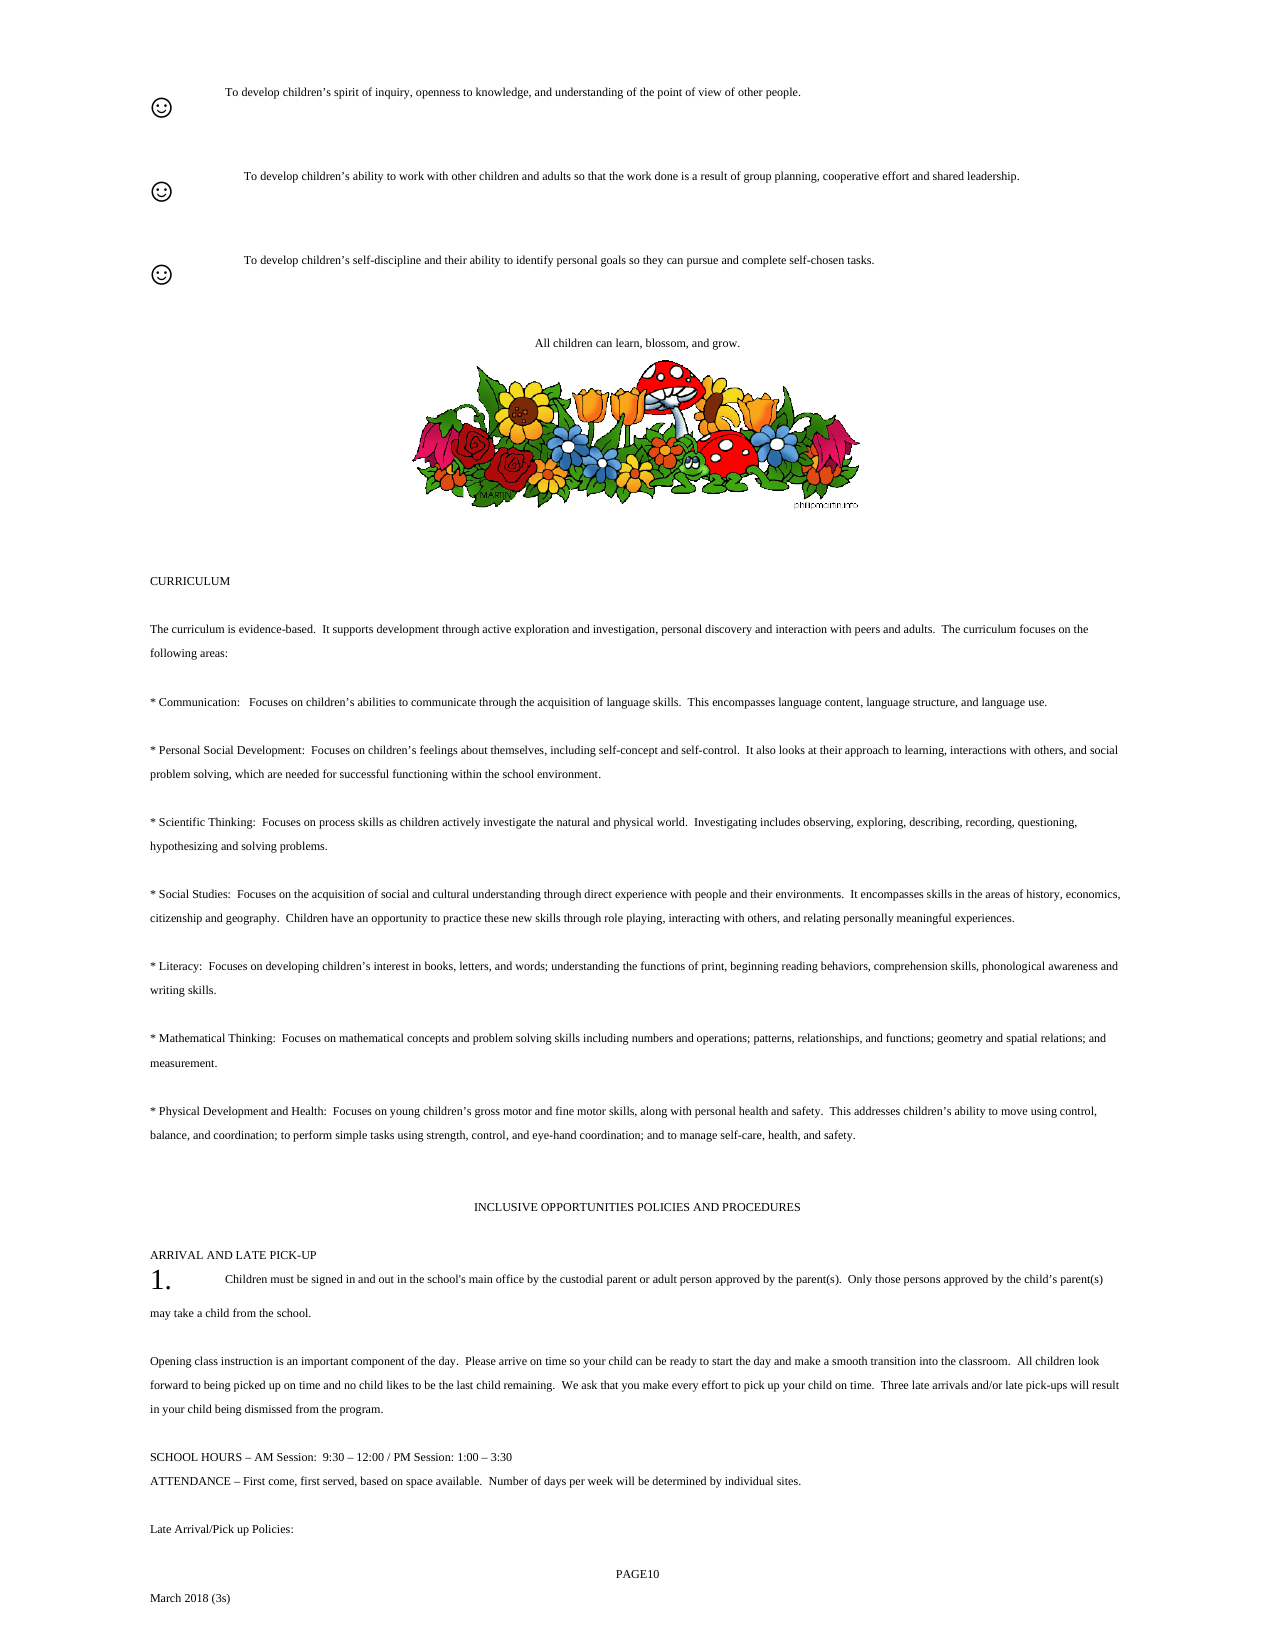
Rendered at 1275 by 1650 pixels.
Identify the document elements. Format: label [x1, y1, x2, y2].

picture [407, 350, 868, 512]
